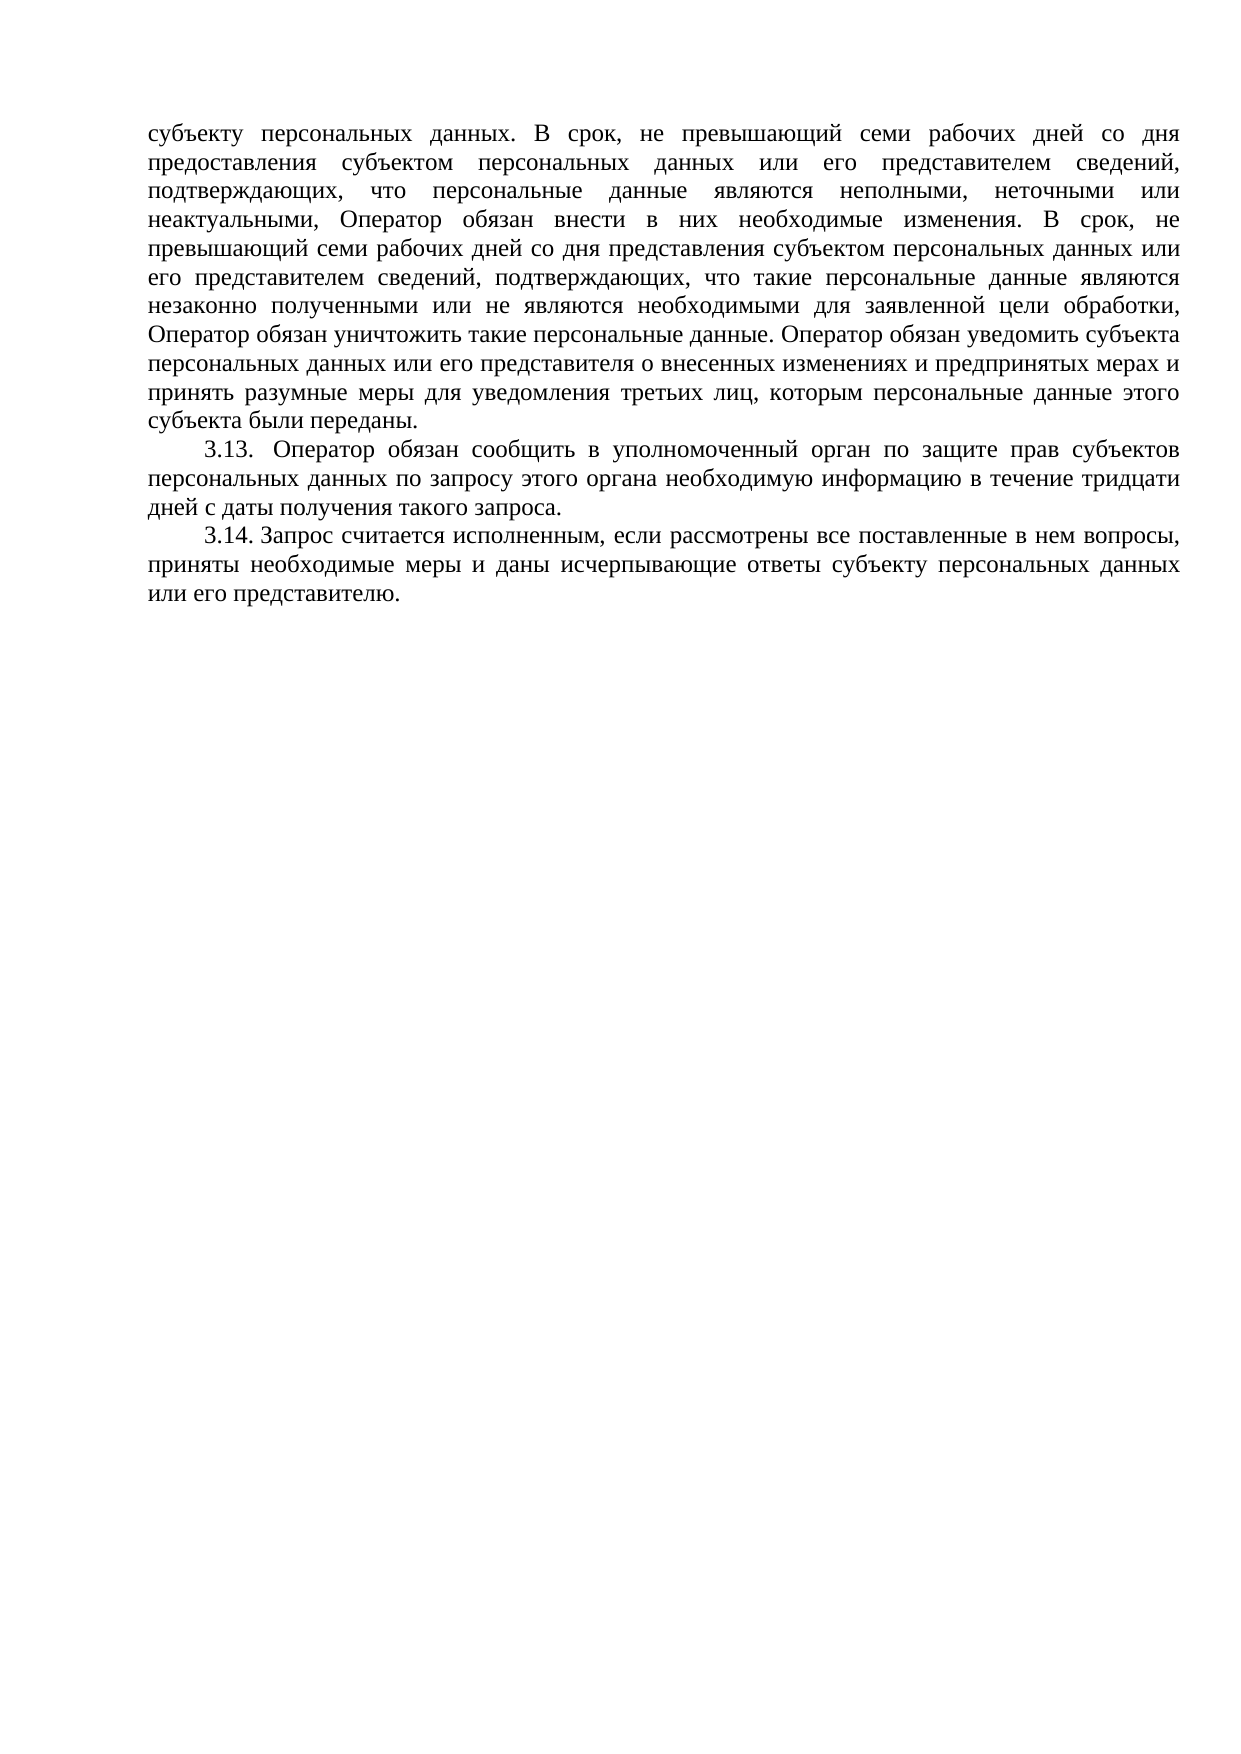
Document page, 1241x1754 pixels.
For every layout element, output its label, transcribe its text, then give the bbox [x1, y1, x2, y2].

text 3.13. Оператор обязан сообщить в уполномоченный орган по защите прав субъектов персональных данных по запросу этого органа необходимую информацию в течение тридцати дней с даты получения такого запроса. [148, 434, 1181, 521]
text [148, 118, 1181, 434]
text 3.14. Запрос считается исполненным, если рассмотрены все поставленные в нем вопросы, приняты необходимые меры и даны исчерпывающие ответы субъекту персональных данных или его представителю. [148, 521, 1181, 607]
